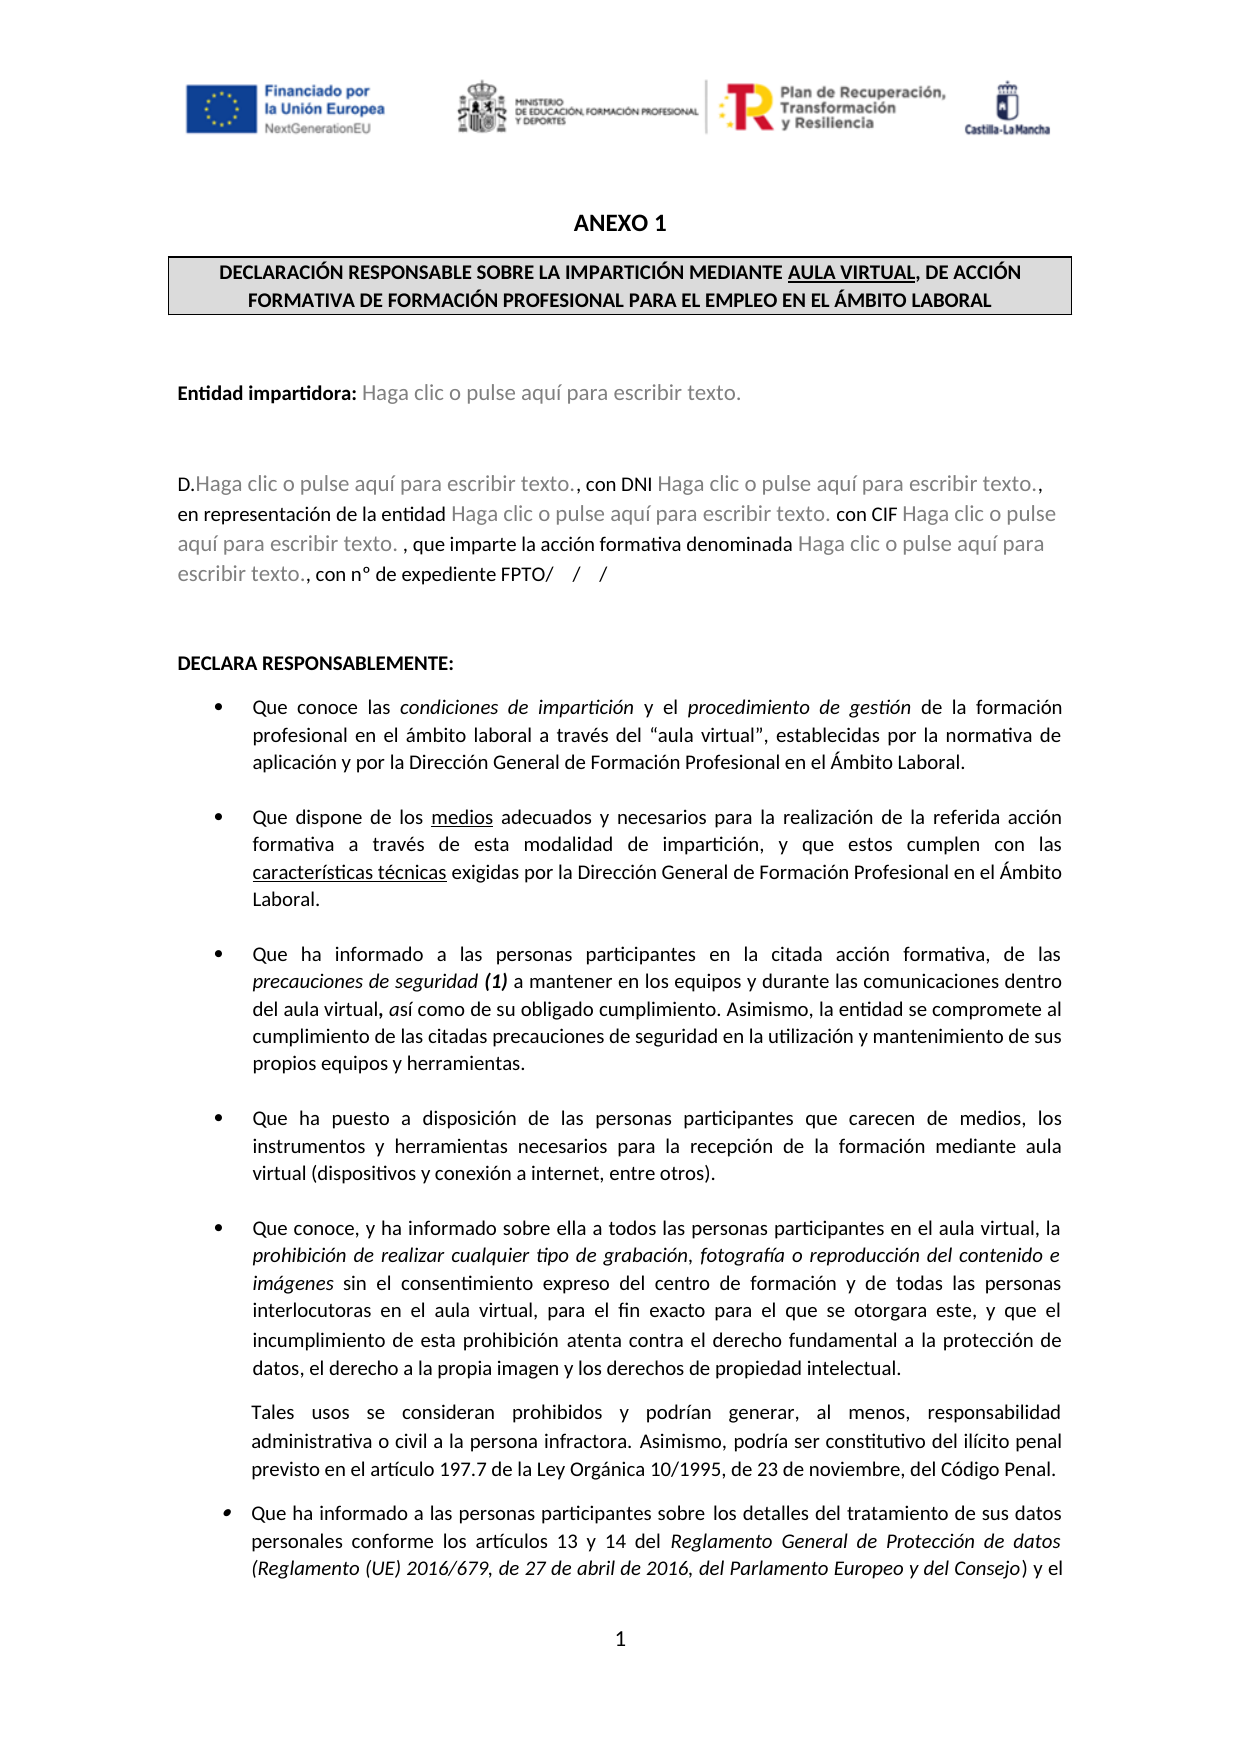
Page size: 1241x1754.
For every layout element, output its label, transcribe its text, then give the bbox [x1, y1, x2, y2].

list Que conoce, y ha informado sobre ella a todos las personas participantes en el aula virtual, la prohibición de realizar cualquier tipo de grabación, fotografía o reproducción del contenido e imágenes sin el consentimiento expreso del centro de formación y de todas las personas interlocutoras en el aula virtual, para el fin exacto para el que se otorgara este, y que el incumplimiento de esta prohibición atenta contra el derecho fundamental a la protección de datos, el derecho a la propia imagen y los derechos de propiedad intelectual. [215, 1215, 1063, 1380]
text DECLARA RESPONSABLEMENTE: [177, 650, 1063, 676]
text Tales usos se consideran prohibidos y podrían generar, al menos, responsabilidad administrativa o civil a la persona infractora. Asimismo, podría ser constitutivo del ilícito penal previsto en el artículo 197.7 de la Ley Orgánica 10/1995, de 23 de noviembre, del Código Penal. [251, 1399, 1063, 1482]
list Que ha informado a las personas participantes en la citada acción formativa, de las precauciones de seguridad (1) a mantener en los equipos y durante las comunicaciones dentro del aula virtual, así como de su obligado cumplimiento. Asimismo, la entidad se compromete al cumplimiento de las citadas precauciones de seguridad en la utilización y mantenimiento de sus propios equipos y herramientas. [215, 941, 1063, 1076]
text ANEXO 1 [177, 207, 1063, 237]
text D., con DNI , en representación de la entidad con CIF , que imparte la acción formativa denominada , con nº de expediente FPTO/// [177, 469, 1063, 587]
text DECLARACIÓN RESPONSABLE SOBRE LA IMPARTICIÓN MEDIANTE AULA VIRTUAL, DE ACCIÓN FORMATIVA DE FORMACIÓN PROFESIONAL PARA EL EMPLEO EN EL ÁMBITO LABORAL [169, 258, 1071, 314]
list Que dispone de los medios adecuados y necesarios para la realización de la referida acción formativa a través de esta modalidad de impartición, y que estos cumplen con las características técnicas exigidas por la Dirección General de Formación Profesional en el Ámbito Laboral. [215, 804, 1063, 912]
text Entidad impartidora: [177, 378, 1063, 406]
list Que ha puesto a disposición de las personas participantes que carecen de medios, los instrumentos y herramientas necesarios para la recepción de la formación mediante aula virtual (dispositivos y conexión a internet, entre otros). [215, 1105, 1063, 1186]
list Que conoce las condiciones de impartición y el procedimiento de gestión de la formación profesional en el ámbito laboral a través del “aula virtual”, establecidas por la normativa de aplicación y por la Dirección General de Formación Profesional en el Ámbito Laboral. [215, 694, 1063, 775]
picture [177, 73, 1064, 146]
